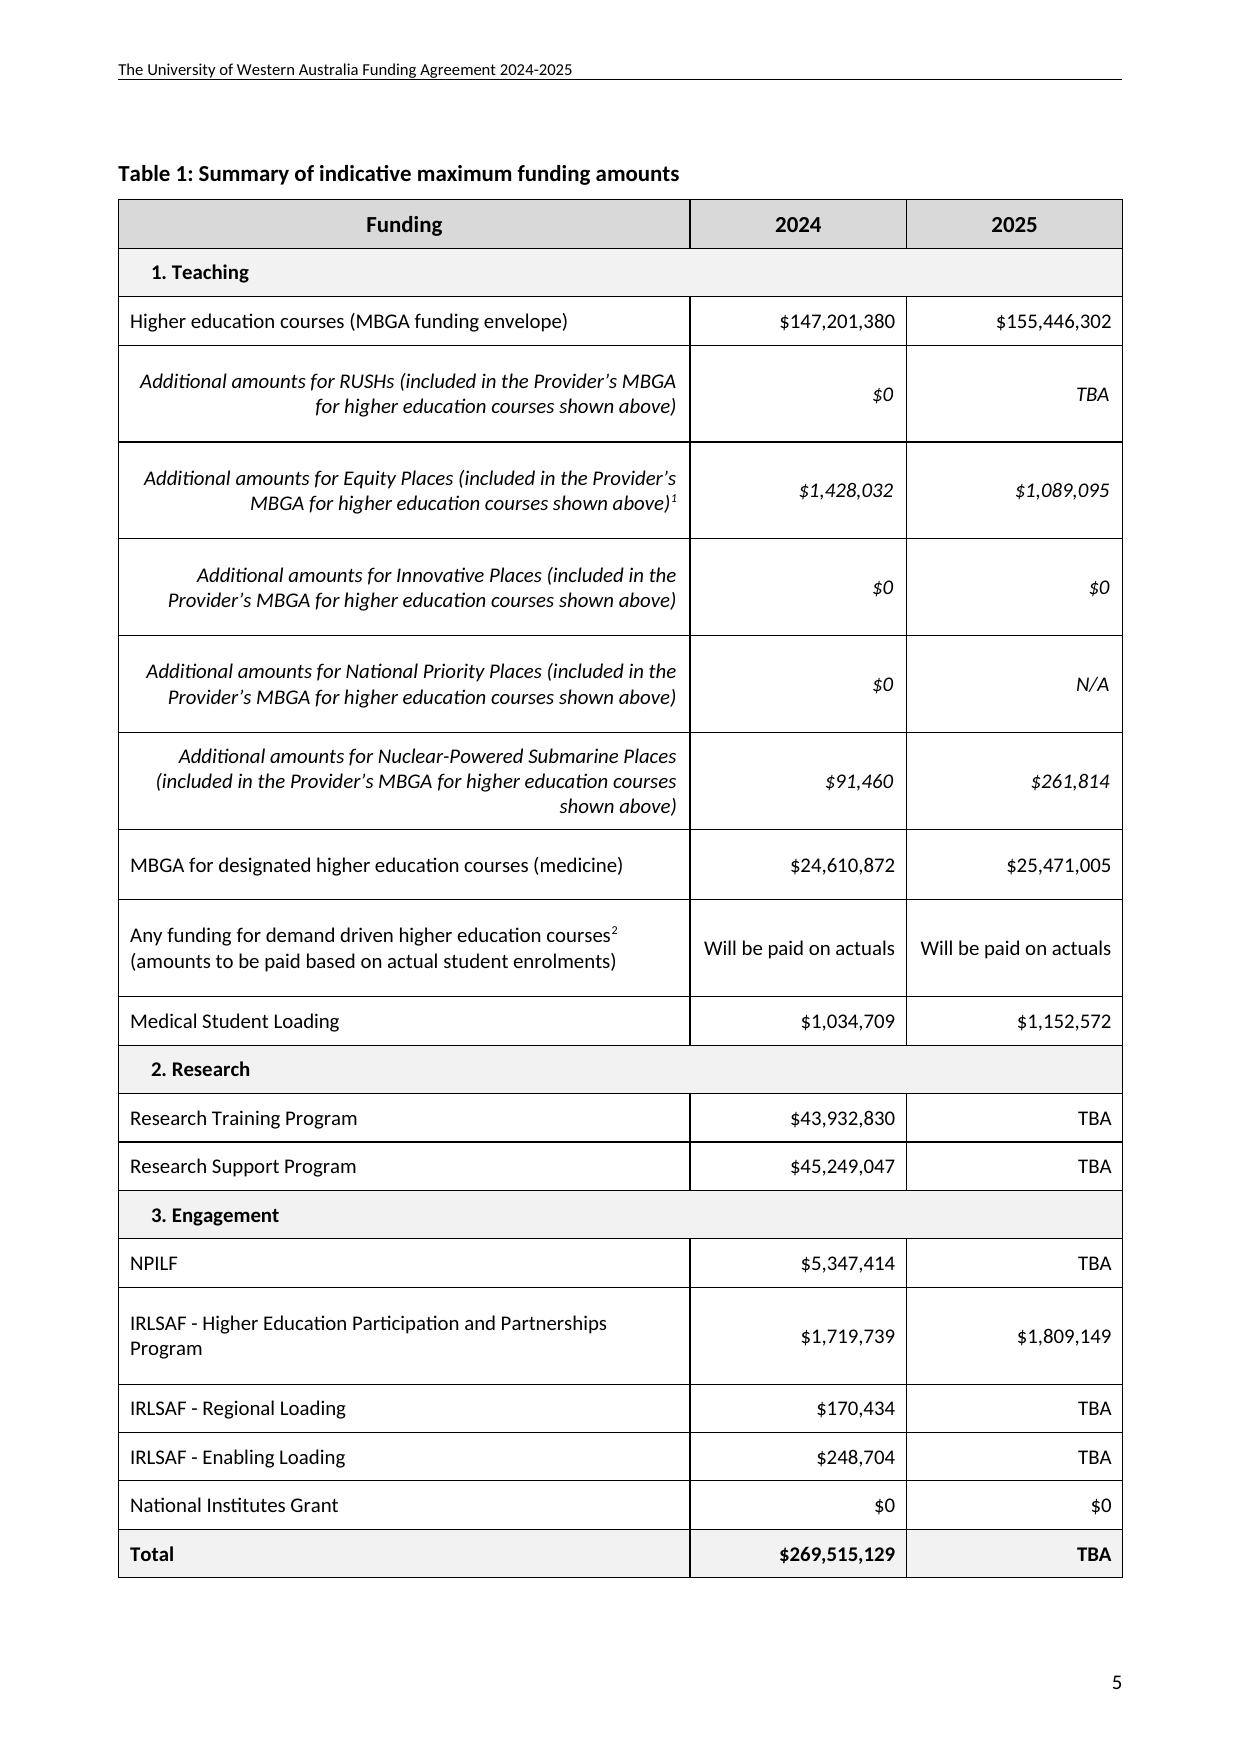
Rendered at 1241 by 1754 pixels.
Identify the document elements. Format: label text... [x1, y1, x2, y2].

table_cell $0 [907, 1481, 1122, 1529]
table_cell $0 [691, 539, 906, 635]
table_cell $1,034,709 [691, 997, 906, 1044]
table_cell MBGA for designated higher education courses (medicine) [119, 830, 689, 899]
table_cell $5,347,414 [691, 1239, 906, 1287]
table_cell Higher education courses (MBGA funding envelope) [119, 297, 689, 344]
table_cell $0 [691, 1481, 906, 1529]
table_cell Total [119, 1530, 689, 1577]
table_cell $25,471,005 [907, 830, 1122, 899]
table_cell NPILF [119, 1239, 689, 1287]
table_cell Research Support Program [119, 1143, 689, 1190]
table_cell Additional amounts for Equity Places (included in the Provider’s MBGA for higher education courses shown above)1 [119, 443, 689, 538]
table_cell $170,434 [691, 1385, 906, 1432]
table_cell $269,515,129 [691, 1530, 906, 1577]
table_cell TBA [907, 1433, 1122, 1480]
table_cell $1,089,095 [907, 443, 1122, 538]
table_cell Research Training Program [119, 1094, 689, 1141]
table_cell Additional amounts for Nuclear-Powered Submarine Places (included in the Provider’s MBGA for higher education courses shown above) [119, 733, 689, 829]
table_header 2024 [691, 200, 906, 248]
table_cell N/A [907, 636, 1122, 732]
table_header 2025 [907, 200, 1122, 248]
table_cell $155,446,302 [907, 297, 1122, 344]
table_header Funding [119, 200, 689, 248]
table_cell IRLSAF - Higher Education Participation and Partnerships Program [119, 1288, 689, 1383]
table_cell $1,809,149 [907, 1288, 1122, 1383]
table_cell $1,428,032 [691, 443, 906, 538]
table_cell TBA [907, 1094, 1122, 1141]
table_cell Additional amounts for Innovative Places (included in the Provider’s MBGA for higher education courses shown above) [119, 539, 689, 635]
table_cell 1. Teaching [119, 249, 1122, 296]
table_cell $0 [691, 346, 906, 441]
table_cell $0 [907, 539, 1122, 635]
table_cell TBA [907, 1530, 1122, 1577]
table_cell TBA [907, 1239, 1122, 1287]
table_cell Additional amounts for RUSHs (included in the Provider’s MBGA for higher education courses shown above) [119, 346, 689, 441]
table_cell 2. Research [119, 1046, 1122, 1093]
text Table 1: Summary of indicative maximum funding amounts [118, 159, 1122, 187]
table_cell $1,152,572 [907, 997, 1122, 1044]
table_cell TBA [907, 1143, 1122, 1190]
table_cell National Institutes Grant [119, 1481, 689, 1529]
table_cell 3. Engagement [119, 1191, 1122, 1238]
table_cell IRLSAF - Regional Loading [119, 1385, 689, 1432]
table_cell $261,814 [907, 733, 1122, 829]
table_cell $91,460 [691, 733, 906, 829]
table_cell $45,249,047 [691, 1143, 906, 1190]
table_cell Will be paid on actuals [691, 900, 906, 996]
table_cell $248,704 [691, 1433, 906, 1480]
table_cell $1,719,739 [691, 1288, 906, 1383]
table_cell Any funding for demand driven higher education courses2 (amounts to be paid based on actual student enrolments) [119, 900, 689, 996]
table_cell TBA [907, 1385, 1122, 1432]
table_cell IRLSAF - Enabling Loading [119, 1433, 689, 1480]
table_cell TBA [907, 346, 1122, 441]
table_cell $147,201,380 [691, 297, 906, 344]
table_cell $0 [691, 636, 906, 732]
table_cell Medical Student Loading [119, 997, 689, 1044]
table_cell Will be paid on actuals [907, 900, 1122, 996]
table_cell $43,932,830 [691, 1094, 906, 1141]
table_cell Additional amounts for National Priority Places (included in the Provider’s MBGA for higher education courses shown above) [119, 636, 689, 732]
table_cell $24,610,872 [691, 830, 906, 899]
